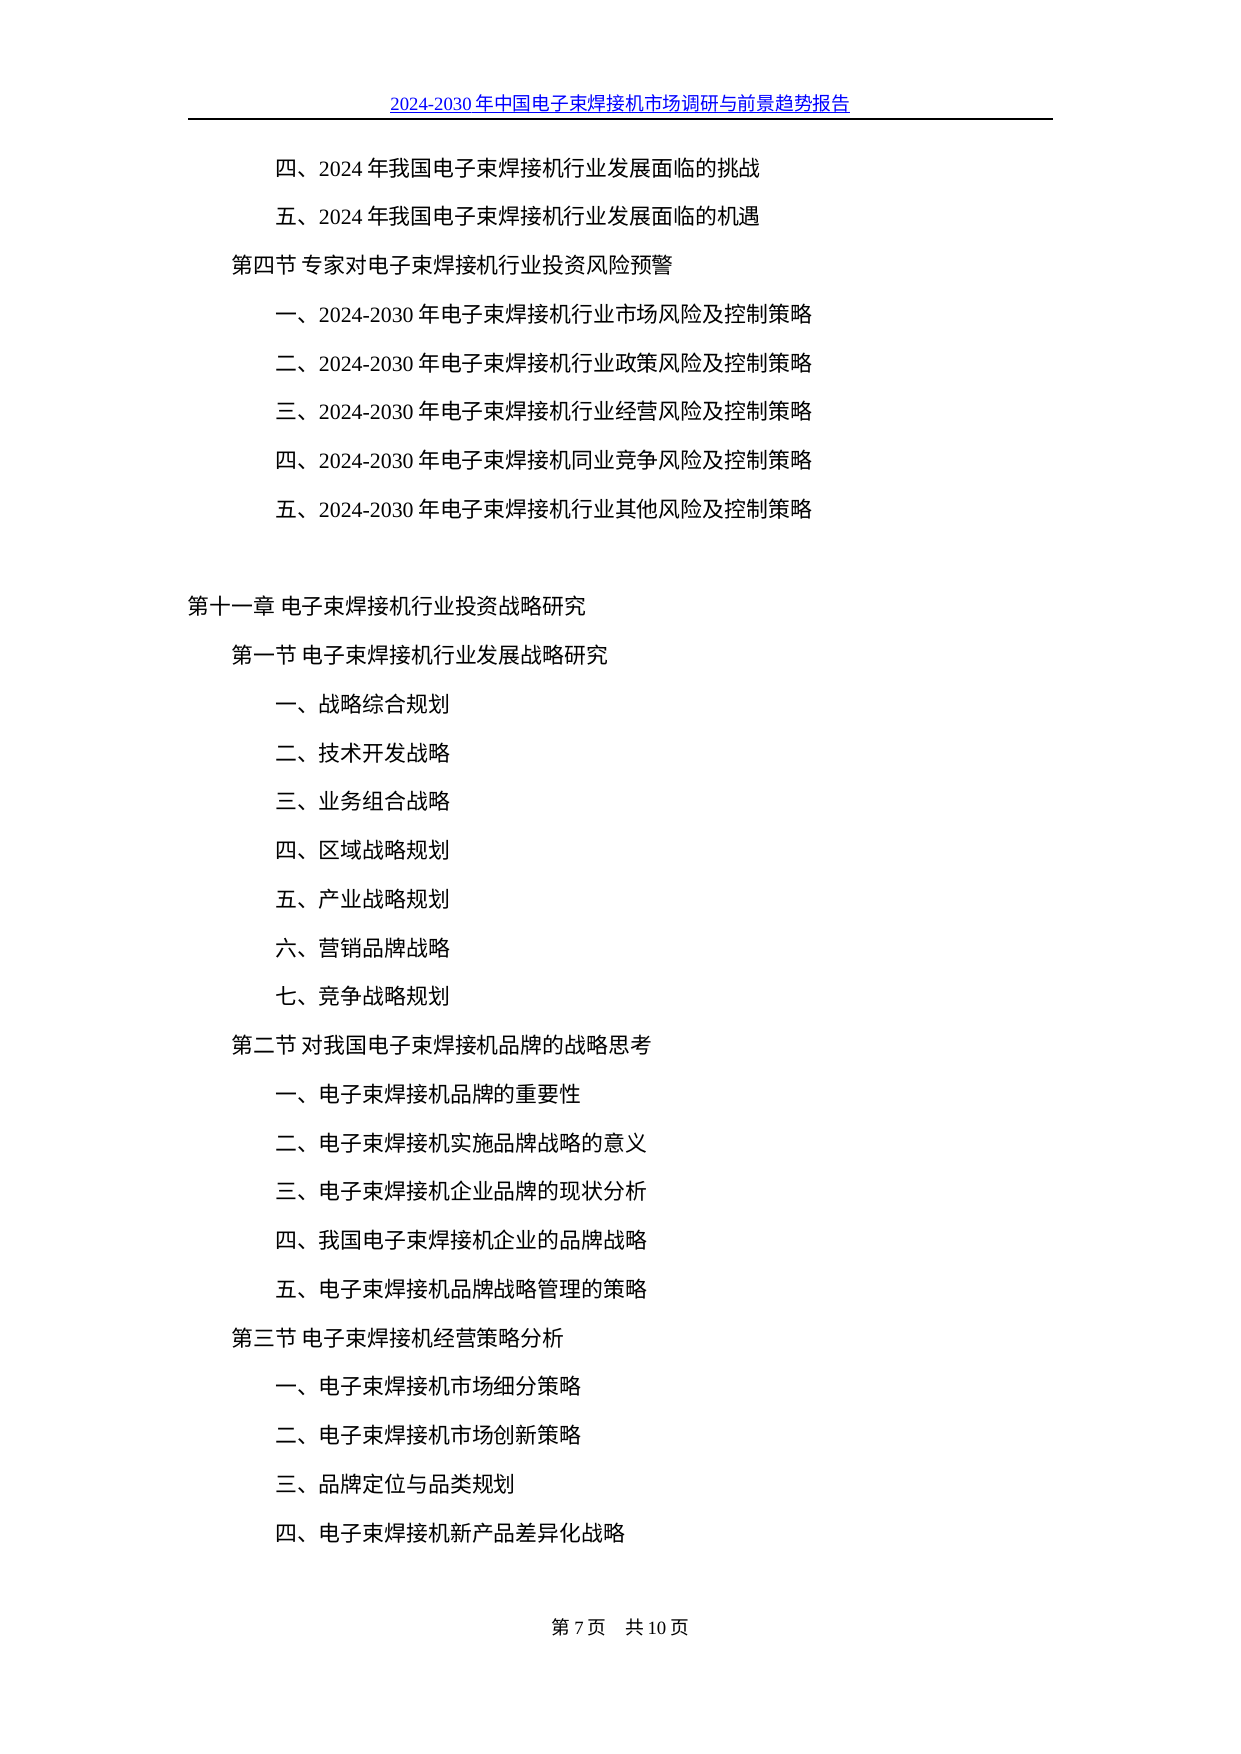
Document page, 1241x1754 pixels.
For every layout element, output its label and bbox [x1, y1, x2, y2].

text [187, 150, 1053, 1548]
